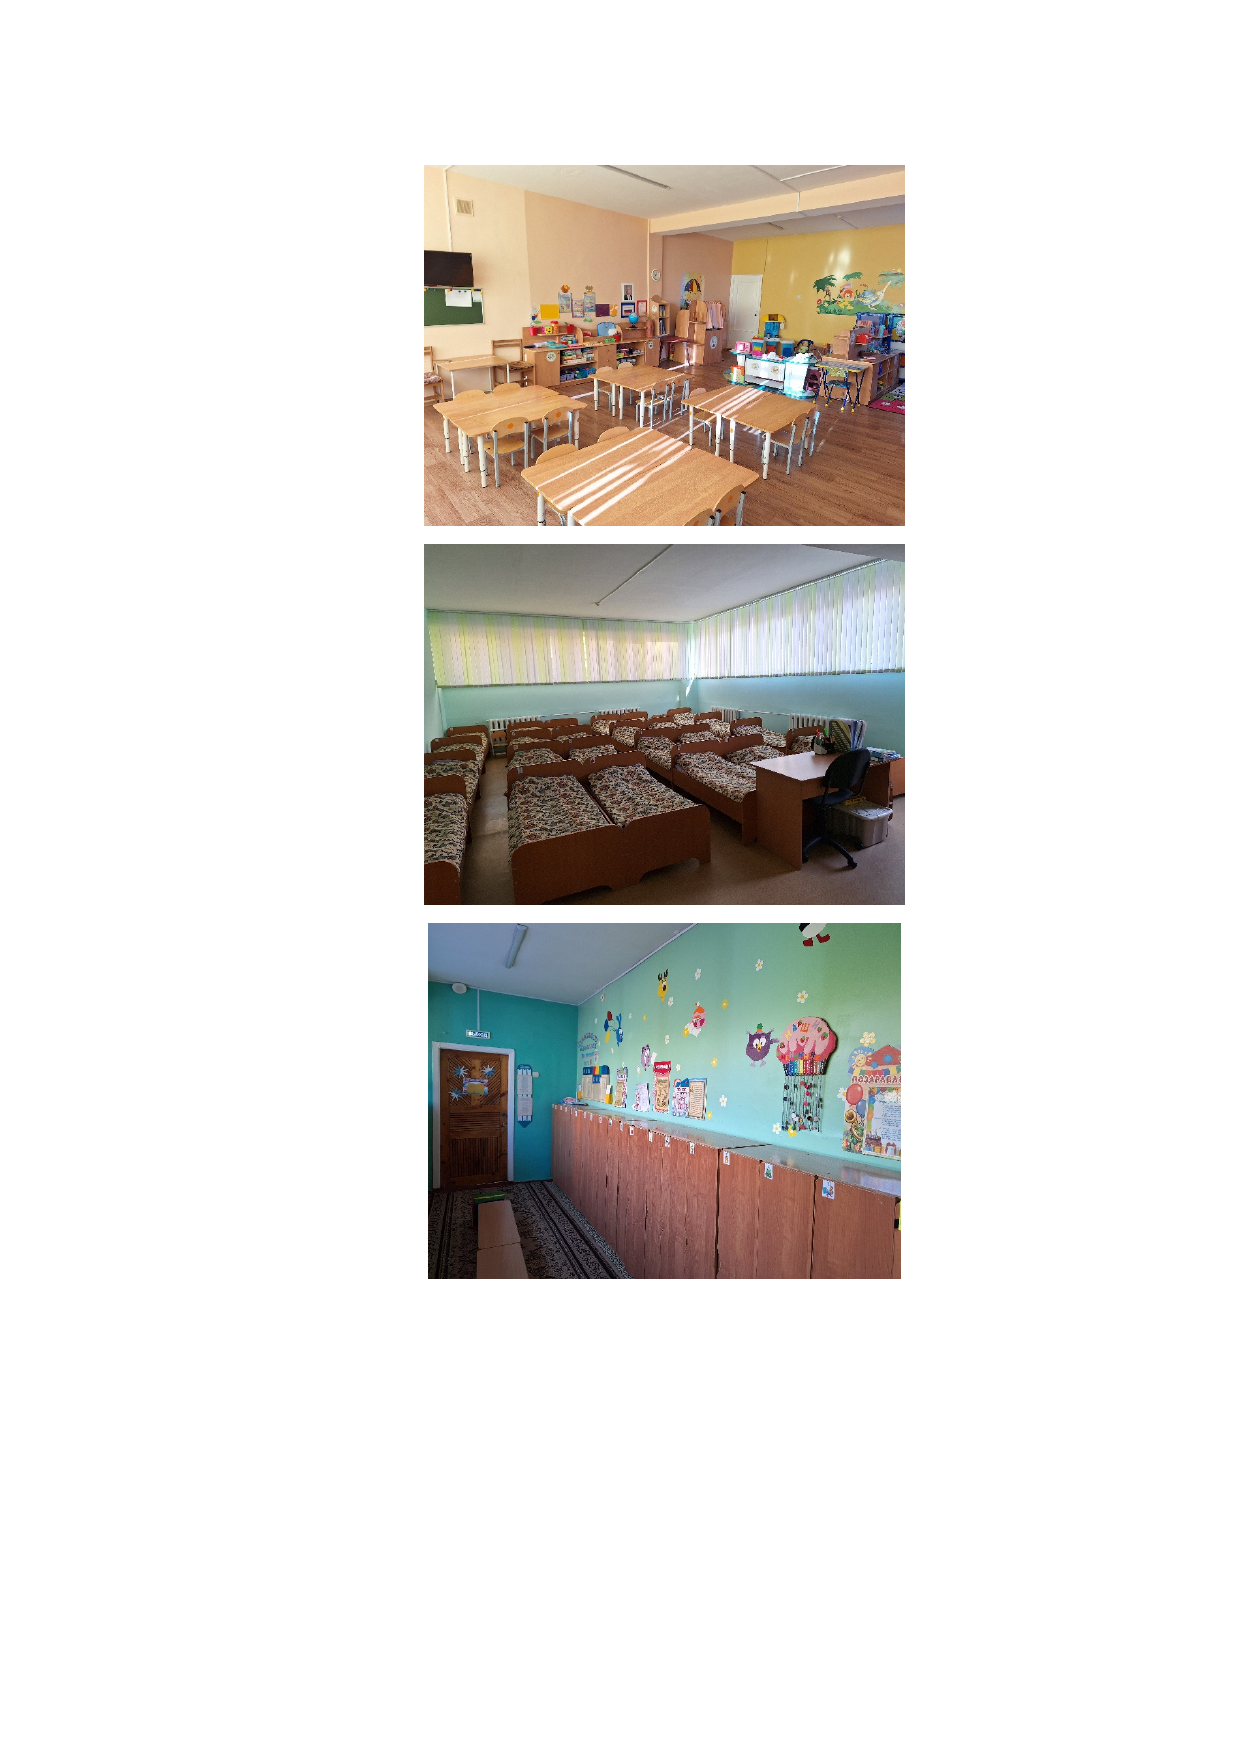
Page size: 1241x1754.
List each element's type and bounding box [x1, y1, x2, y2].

picture [424, 544, 905, 905]
picture [424, 165, 905, 526]
picture [428, 923, 901, 1279]
